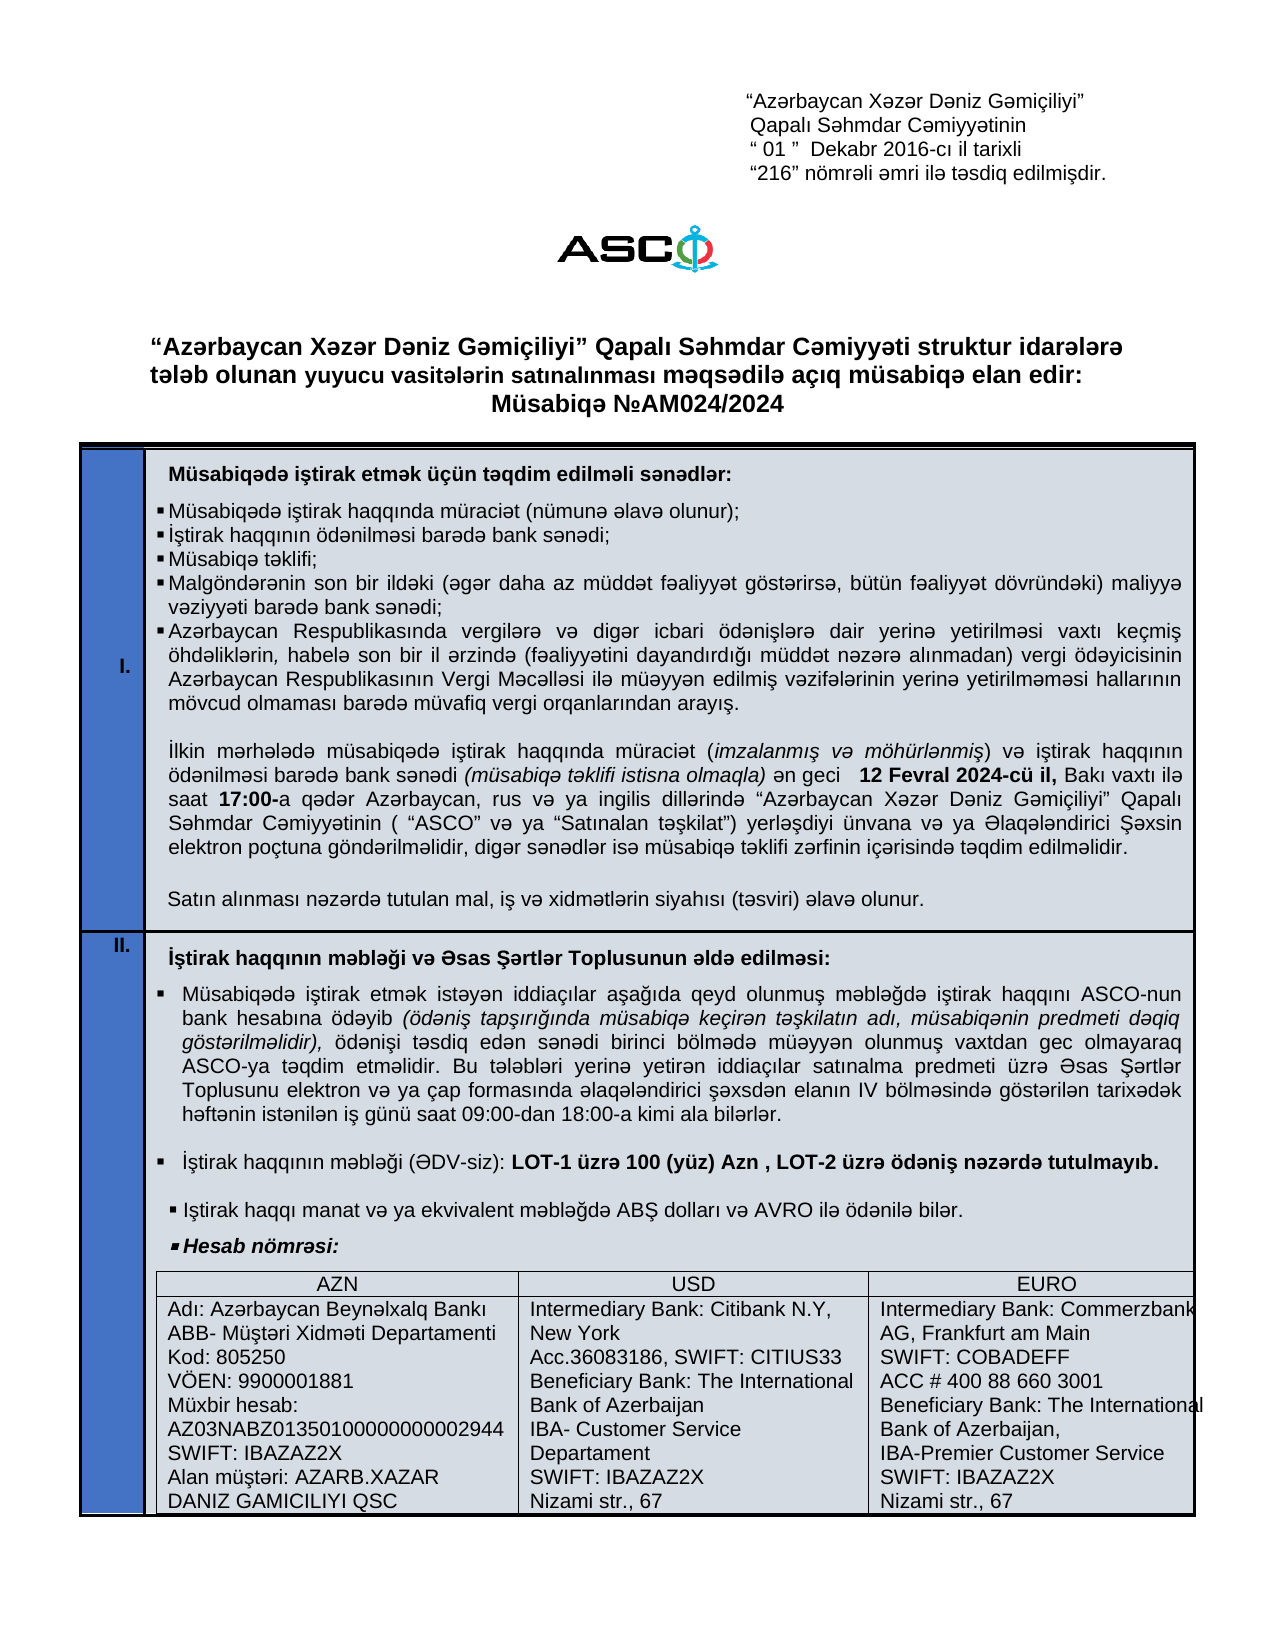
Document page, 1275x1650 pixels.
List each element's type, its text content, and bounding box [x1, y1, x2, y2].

text Müsabiqə №AM024/2024 [150, 389, 1125, 418]
text “ 01 ” Dekabr 2016-cı il tarixli [75, 137, 1192, 161]
picture [521, 184, 754, 313]
text “Azərbaycan Xəzər Dəniz Gəmiçiliyi” Qapalı Səhmdar Cəmiyyəti struktur idarələrə tələb olunan yuyucu vasitələrin satınalınması məqsədilə açıq müsabiqə elan edir: [150, 332, 1125, 389]
text Qapalı Səhmdar Cəmiyyətinin [75, 113, 1123, 137]
table_cell [82, 933, 143, 1513]
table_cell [146, 933, 1193, 1513]
table_header Müsabiqədə iştirak etmək üçün təqdim edilməli sənədlər: Müsabiqədə iştirak haqqında müraciət (nümunə əlavə olunur); İştirak haqqının ödənilməsi barədə bank sənədi; Müsabiqə təklifi; Malgöndərənin son bir ildəki (əgər daha az müddət fəaliyyət göstərirsə, bütün fəaliyyət dövründəki) maliyyə vəziyyəti barədə bank sənədi; Azərbaycan Respublikasında vergilərə və digər icbari ödənişlərə dair yerinə yetirilməsi vaxtı keçmiş öhdəliklərin, habelə son bir il ərzində (fəaliyyətini dayandırdığı müddət nəzərə alınmadan) vergi ödəyicisinin Azərbaycan Respublikasının Vergi Məcəlləsi ilə müəyyən edilmiş vəzifələrinin yerinə yetirilməməsi hallarının mövcud olmaması barədə müvafiq vergi orqanlarından arayış. İlkin mərhələdə müsabiqədə iştirak haqqında müraciət (imzalanmış və möhürlənmiş) və iştirak haqqının ödənilməsi barədə bank sənədi (müsabiqə təklifi istisna olmaqla) ən geci 12 Fevral 2024-cü il, Bakı vaxtı ilə saat 17:00-a qədər Azərbaycan, rus və ya ingilis dillərində “Azərbaycan Xəzər Dəniz Gəmiçiliyi” Qapalı Səhmdar Cəmiyyətinin ( “ASCO” və ya “Satınalan təşkilat”) yerləşdiyi ünvana və ya Əlaqələndirici Şəxsin elektron poçtuna göndərilməlidir, digər sənədlər isə müsabiqə təklifi zərfinin içərisində təqdim edilməlidir. Satın alınması nəzərdə tutulan mal, iş və xidmətlərin siyahısı (təsviri) əlavə olunur. [146, 450, 1193, 930]
text “Azərbaycan Xəzər Dəniz Gəmiçiliyi” [66, 89, 1192, 113]
table_header [82, 450, 143, 930]
text “216” nömrəli əmri ilə təsdiq edilmişdir. [666, 161, 1192, 184]
